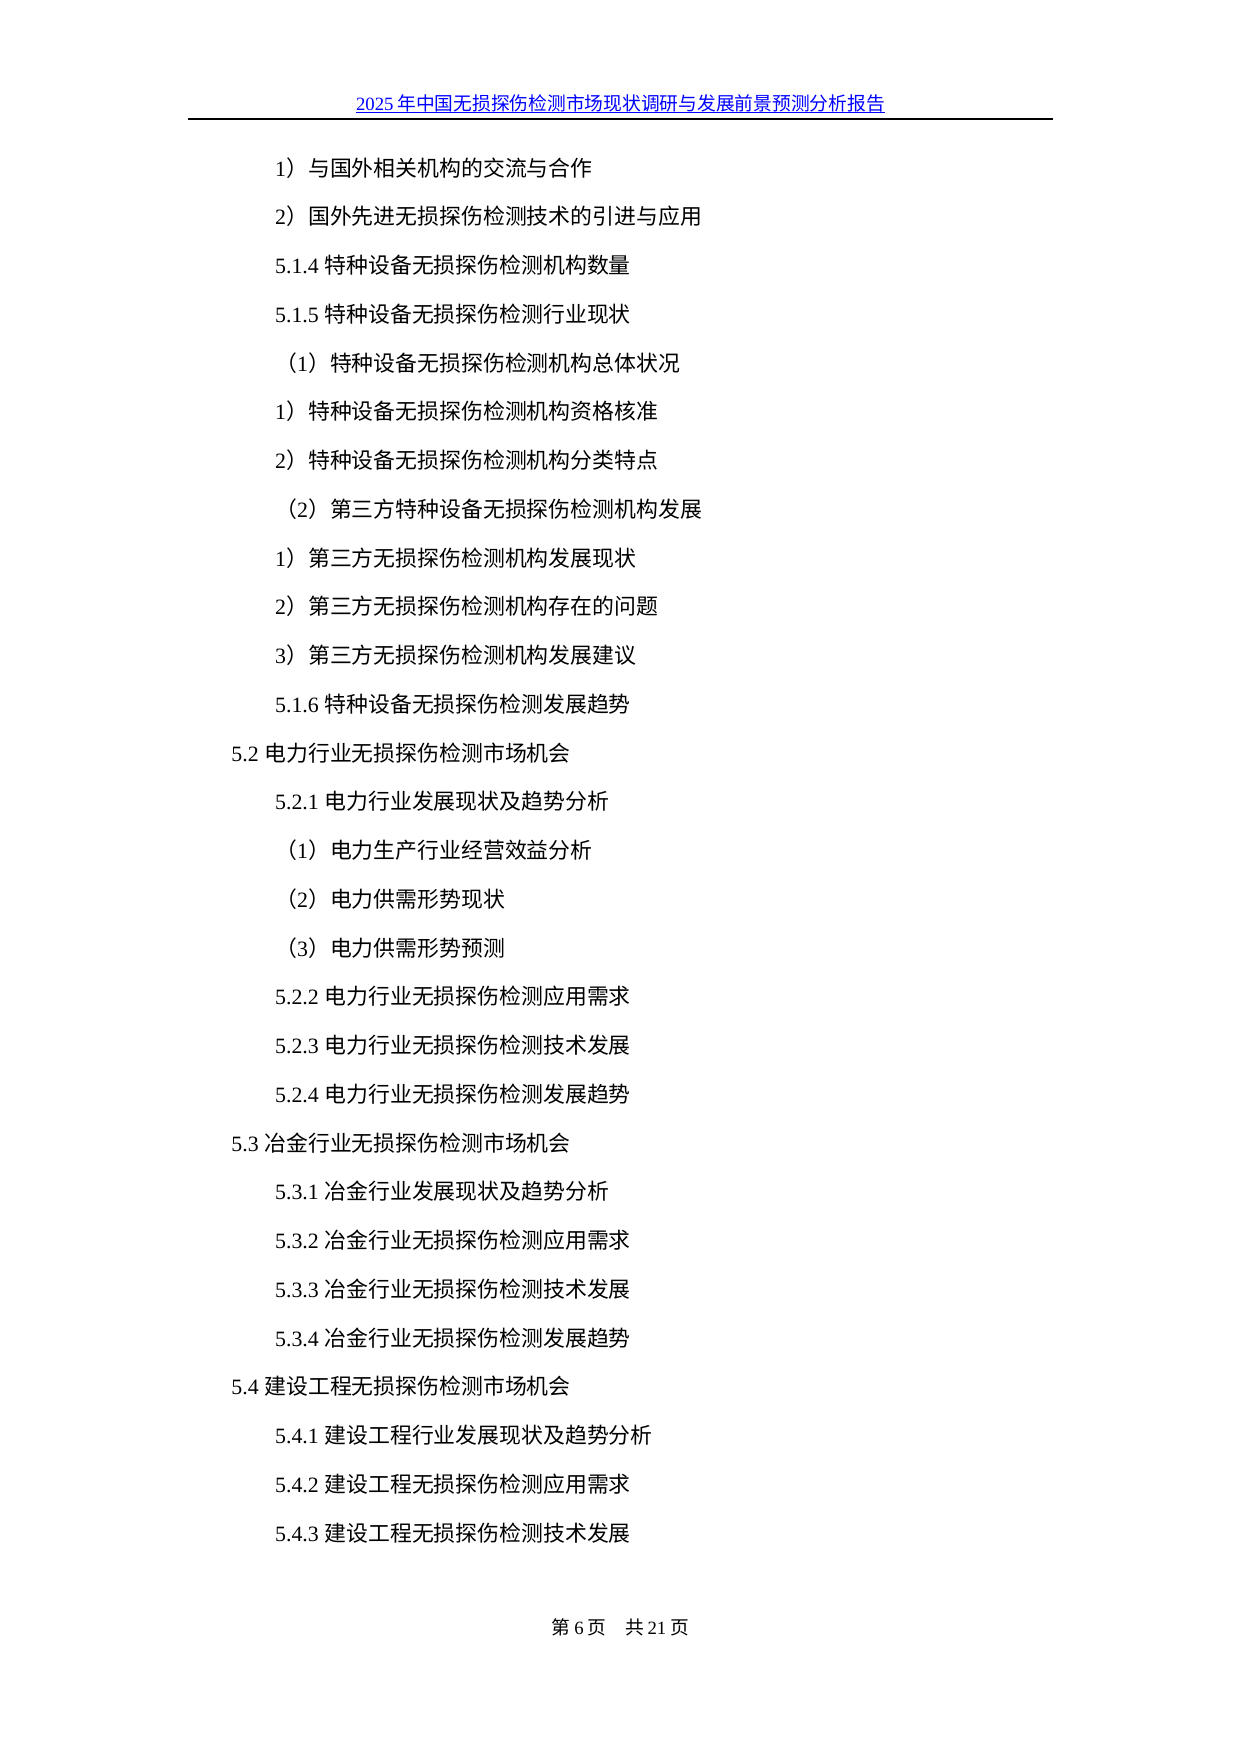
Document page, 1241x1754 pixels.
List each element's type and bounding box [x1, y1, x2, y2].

text [187, 150, 1053, 1548]
